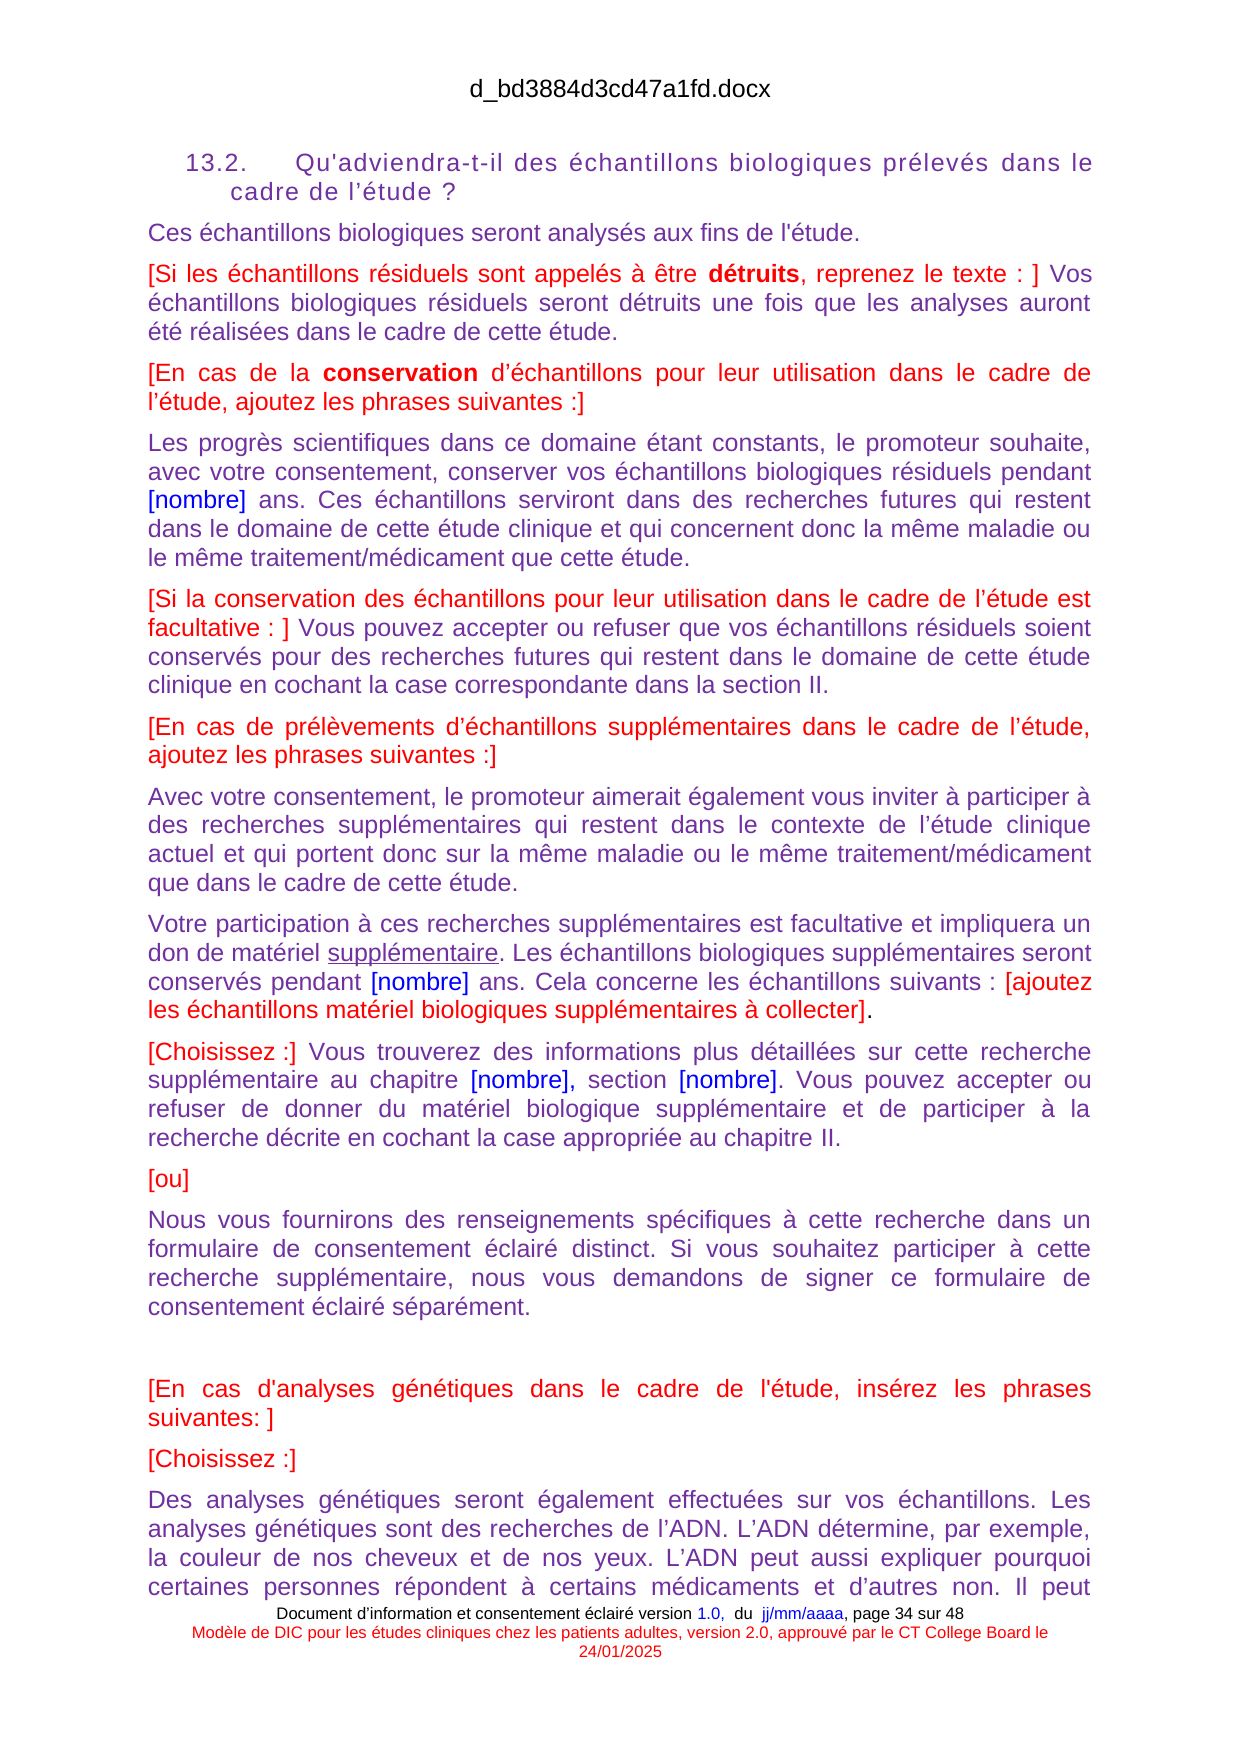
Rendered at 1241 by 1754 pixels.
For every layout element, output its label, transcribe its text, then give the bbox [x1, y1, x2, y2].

text [En cas de la conservation d’échantillons pour leur utilisation dans le cadre de l’étude, ajoutez les phrases suivantes :] [148, 358, 1092, 415]
text [Choisissez :] [148, 1444, 1092, 1473]
text Ces échantillons biologiques seront analysés aux fins de l'étude. [148, 218, 1092, 246]
text [ou] [148, 1164, 1092, 1193]
text Votre participation à ces recherches supplémentaires est facultative et impliquera un don de matériel supplémentaire. Les échantillons biologiques supplémentaires seront conservés pendant [nombre] ans. Cela concerne les échantillons suivants : [ajoutez les échantillons matériel biologiques supplémentaires à collecter]. [148, 909, 1092, 1024]
text [Si les échantillons résiduels sont appelés à être détruits, reprenez le texte : ] Vos échantillons biologiques résiduels seront détruits une fois que les analyses auront été réalisées dans le cadre de cette étude. [148, 259, 1092, 345]
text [148, 1485, 1092, 1600]
text [Choisissez :] Vous trouverez des informations plus détaillées sur cette recherche supplémentaire au chapitre [nombre], section [nombre]. Vous pouvez accepter ou refuser de donner du matériel biologique supplémentaire et de participer à la recherche décrite en cochant la case appropriée au chapitre II. [148, 1036, 1092, 1151]
text Les progrès scientifiques dans ce domaine étant constants, le promoteur souhaite, avec votre consentement, conserver vos échantillons biologiques résiduels pendant [nombre] ans. Ces échantillons serviront dans des recherches futures qui restent dans le domaine de cette étude clinique et qui concernent donc la même maladie ou le même traitement/médicament que cette étude. [148, 428, 1092, 571]
subtitle Qu'adviendra-t-il des échantillons biologiques prélevés dans le cadre de l’étude ? [185, 148, 1092, 205]
text [Si la conservation des échantillons pour leur utilisation dans le cadre de l’étude est facultative : ] Vous pouvez accepter ou refuser que vos échantillons résiduels soient conservés pour des recherches futures qui restent dans le domaine de cette étude clinique en cochant la case correspondante dans la section II. [148, 584, 1092, 699]
text Nous vous fournirons des renseignements spécifiques à cette recherche dans un formulaire de consentement éclairé distinct. Si vous souhaitez participer à cette recherche supplémentaire, nous vous demandons de signer ce formulaire de consentement éclairé séparément. [148, 1205, 1092, 1320]
text [En cas d'analyses génétiques dans le cadre de l'étude, insérez les phrases suivantes: ] [148, 1374, 1092, 1431]
text [En cas de prélèvements d’échantillons supplémentaires dans le cadre de l’étude, ajoutez les phrases suivantes :] [148, 711, 1092, 769]
text Avec votre consentement, le promoteur aimerait également vous inviter à participer à des recherches supplémentaires qui restent dans le contexte de l’étude clinique actuel et qui portent donc sur la même maladie ou le même traitement/médicament que dans le cadre de cette étude. [148, 781, 1092, 896]
